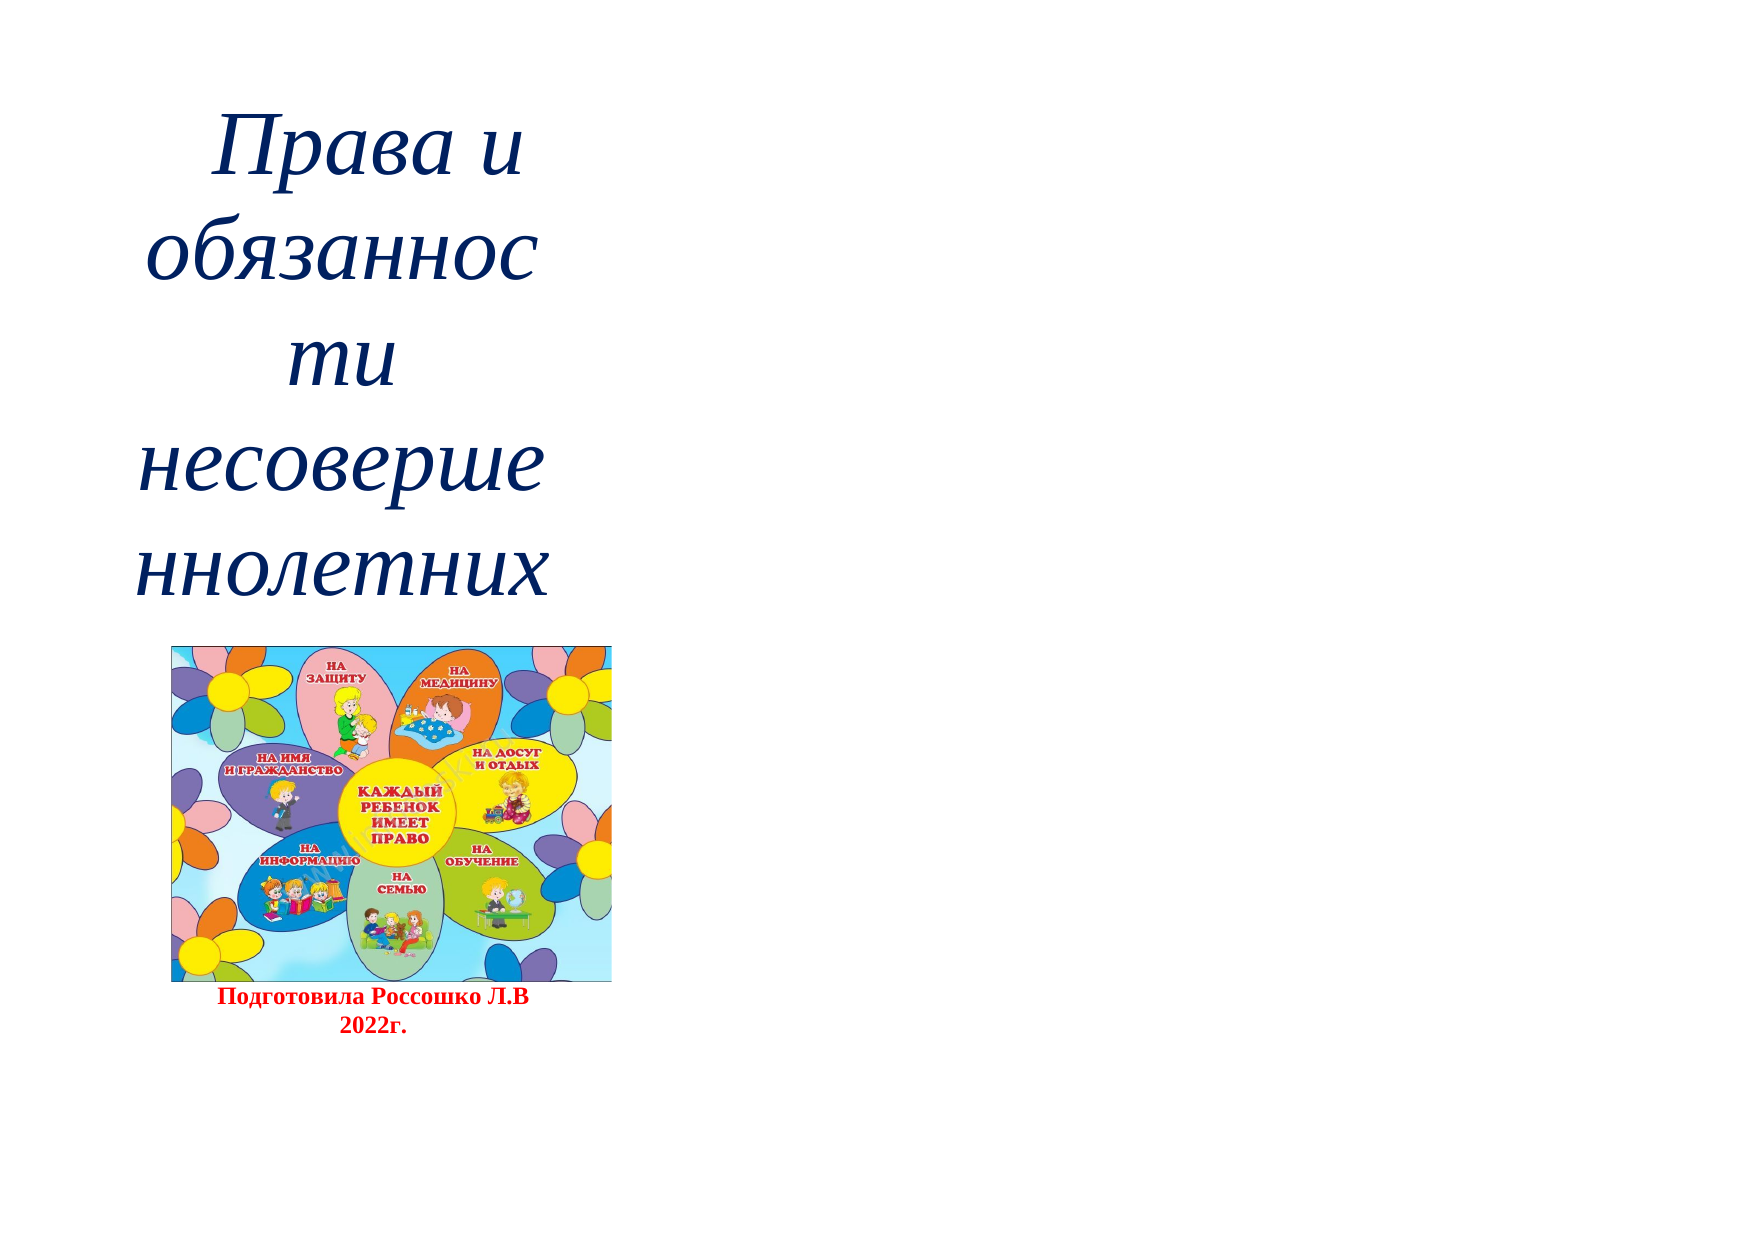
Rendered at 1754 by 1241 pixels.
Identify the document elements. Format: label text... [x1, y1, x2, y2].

text 2022г. [118, 1010, 575, 1039]
picture [171, 646, 612, 982]
text Подготовила Россошко Л.В [118, 981, 575, 1010]
text Права и обязанности несовершеннолетних [118, 89, 575, 616]
